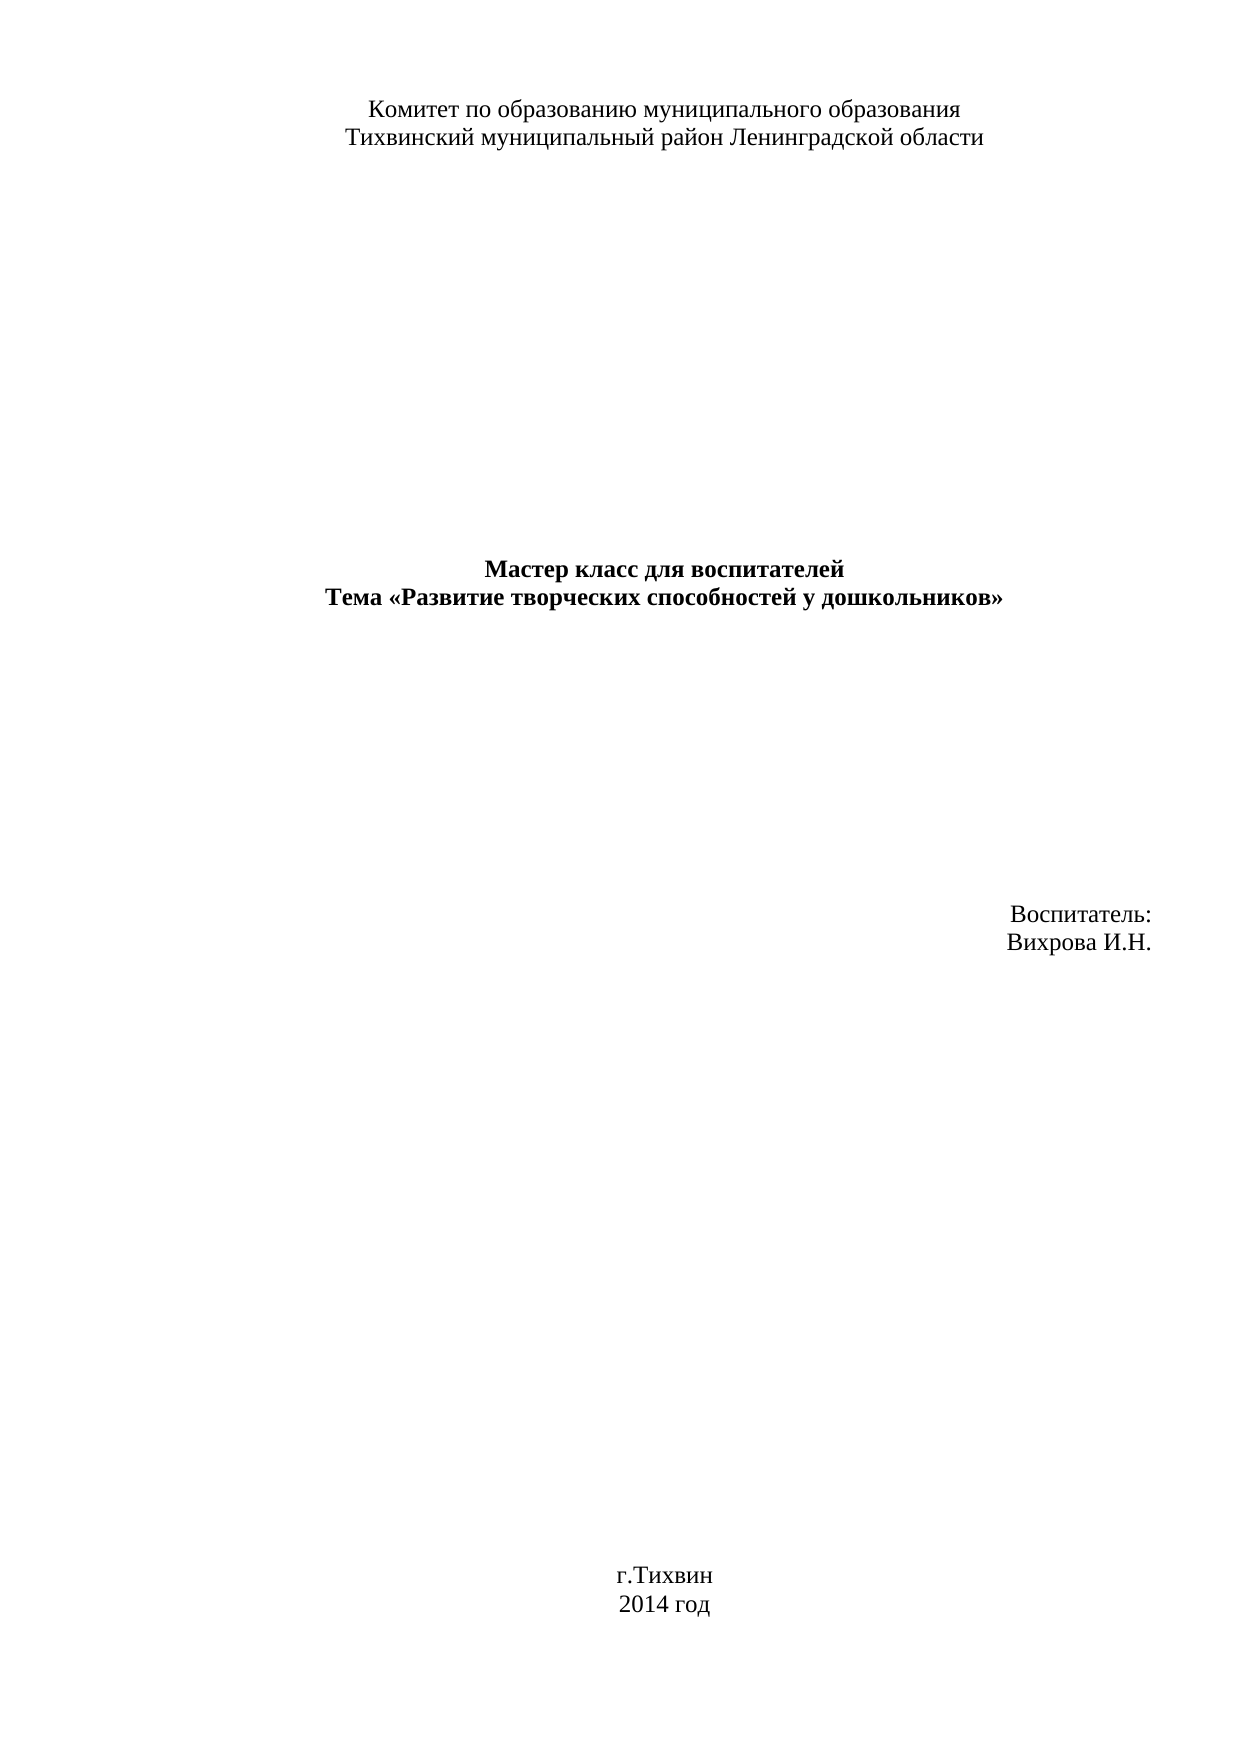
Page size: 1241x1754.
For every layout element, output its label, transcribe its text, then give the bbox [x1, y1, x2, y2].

text Вихрова И.Н. [177, 927, 1152, 956]
text Тихвинский муниципальный район Ленинградской области [177, 122, 1152, 151]
text 2014 год [177, 1589, 1152, 1617]
text Воспитатель: [177, 899, 1152, 927]
text г.Тихвин [177, 1560, 1152, 1589]
text Тема «Развитие творческих способностей у дошкольников» [177, 582, 1152, 611]
text Мастер класс для воспитателей [177, 554, 1152, 582]
text Комитет по образованию муниципального образования [177, 94, 1152, 122]
